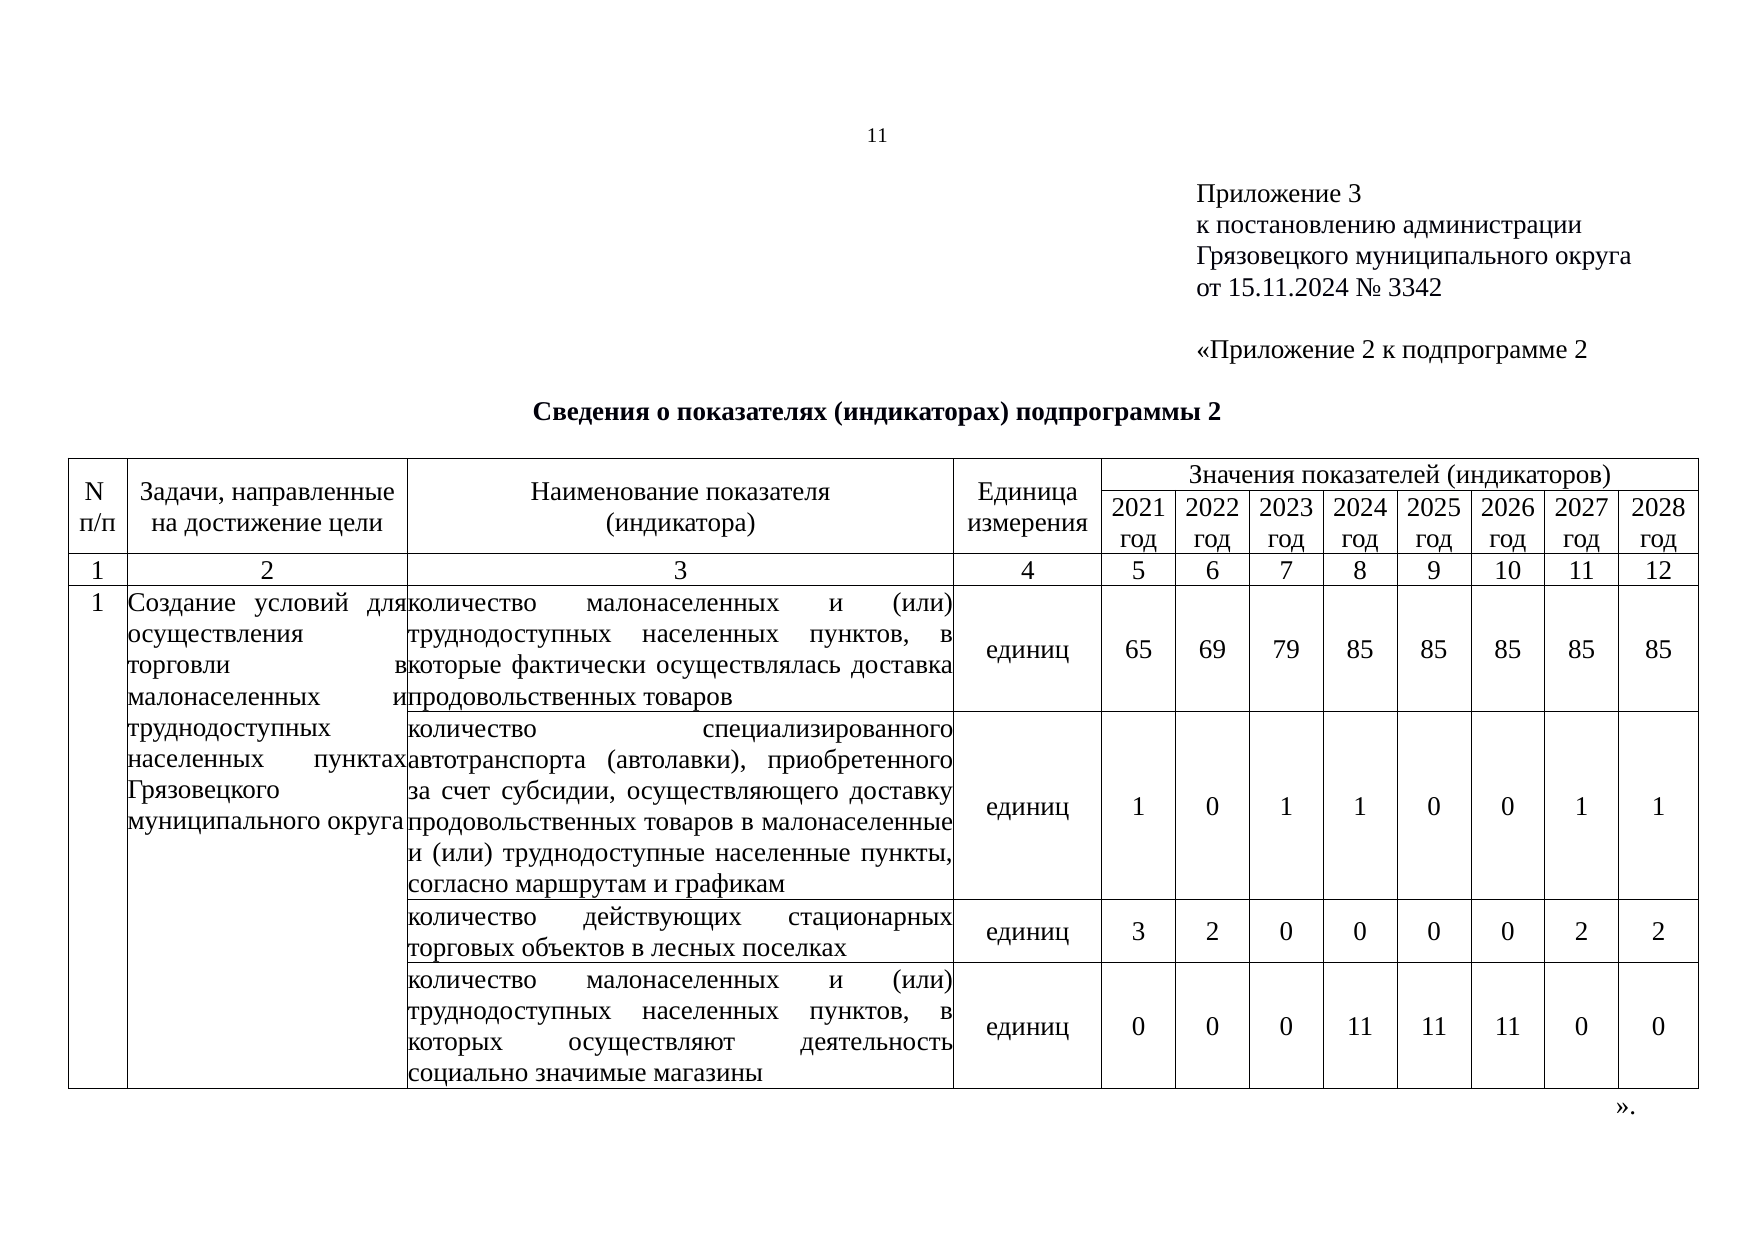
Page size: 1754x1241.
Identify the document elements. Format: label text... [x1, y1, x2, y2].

table_cell 2 [1176, 900, 1249, 962]
table_cell 0 [1250, 963, 1323, 1088]
table_cell 69 [1176, 586, 1249, 711]
table_cell 0 [1250, 900, 1323, 962]
table_cell 85 [1398, 586, 1471, 711]
table_cell 2 [1545, 900, 1618, 962]
table_cell 11 [1472, 963, 1544, 1088]
table_cell 1 [69, 554, 127, 585]
table_cell 4 [954, 554, 1101, 585]
table_header Значения показателей (индикаторов) [1102, 459, 1698, 490]
table_cell 2028 год [1619, 491, 1698, 553]
table_cell единиц [954, 963, 1101, 1088]
table_cell Создание условий для осуществления торговли в малонаселенных и труднодоступных населенных пунктах Грязовецкого муниципального округа [128, 586, 407, 1088]
table_header Единица измерения [954, 459, 1101, 553]
table_cell количество специализированного автотранспорта (автолавки), приобретенного за счет субсидии, осуществляющего доставку продовольственных товаров в малонаселенные и (или) труднодоступные населенные пункты, согласно маршрутам и графикам [408, 712, 953, 899]
table_cell количество малонаселенных и (или) труднодоступных населенных пунктов, в которых осуществляют деятельность социально значимые магазины [408, 963, 953, 1088]
table_header Наименование показателя (индикатора) [408, 459, 953, 553]
table_cell 2 [1619, 900, 1698, 962]
table_cell 2021 год [1102, 491, 1175, 553]
text ». [118, 1089, 1636, 1120]
text Приложение 3 [1196, 177, 1636, 208]
table_cell 6 [1176, 554, 1249, 585]
table_header Задачи, направленные на достижение цели [128, 459, 407, 553]
table_cell единиц [954, 712, 1101, 899]
table_cell 12 [1619, 554, 1698, 585]
table_cell 7 [1250, 554, 1323, 585]
table_cell 0 [1176, 712, 1249, 899]
table_cell 65 [1102, 586, 1175, 711]
table_cell 0 [1176, 963, 1249, 1088]
text к постановлению администрации [1196, 208, 1636, 239]
table_cell 85 [1545, 586, 1618, 711]
table_cell 2023 год [1250, 491, 1323, 553]
table_cell единиц [954, 900, 1101, 962]
table_cell 85 [1619, 586, 1698, 711]
table_cell 0 [1398, 712, 1471, 899]
table_cell 0 [1398, 900, 1471, 962]
table_cell 0 [1545, 963, 1618, 1088]
table_cell 0 [1324, 900, 1397, 962]
table_cell 9 [1398, 554, 1471, 585]
table_cell 0 [1619, 963, 1698, 1088]
table_cell 5 [1102, 554, 1175, 585]
table_cell 8 [1324, 554, 1397, 585]
table_cell количество действующих стационарных торговых объектов в лесных поселках [408, 900, 953, 962]
table_cell 2 [128, 554, 407, 585]
table_cell 85 [1324, 586, 1397, 711]
table_cell 0 [1102, 963, 1175, 1088]
table_cell 11 [1545, 554, 1618, 585]
text Грязовецкого муниципального округа [1196, 239, 1636, 271]
table_cell 2027 год [1545, 491, 1618, 553]
table_cell 10 [1472, 554, 1544, 585]
table_cell 2022 год [1176, 491, 1249, 553]
table_header N п/п [69, 459, 127, 553]
table_cell 11 [1324, 963, 1397, 1088]
text от 15.11.2024 № 3342 [1196, 271, 1636, 302]
table_cell 0 [1472, 900, 1544, 962]
table_cell 2024 год [1324, 491, 1397, 553]
table_cell количество малонаселенных и (или) труднодоступных населенных пунктов, в которые фактически осуществлялась доставка продовольственных товаров [408, 586, 953, 711]
table_cell 85 [1472, 586, 1544, 711]
table_cell единиц [954, 586, 1101, 711]
table_cell 1 [1250, 712, 1323, 899]
text «Приложение 2 к подпрограмме 2 [1196, 333, 1636, 364]
table_cell 2026 год [1472, 491, 1544, 553]
table_cell 79 [1250, 586, 1323, 711]
table_cell 0 [1472, 712, 1544, 899]
table_cell 2025 год [1398, 491, 1471, 553]
table_cell 11 [1398, 963, 1471, 1088]
table_cell 1 [1102, 712, 1175, 899]
table_cell 3 [1102, 900, 1175, 962]
table_cell 1 [1324, 712, 1397, 899]
table_cell 1 [69, 586, 127, 1088]
text Сведения о показателях (индикаторах) подпрограммы 2 [118, 395, 1636, 426]
table_cell 1 [1545, 712, 1618, 899]
table_cell 1 [1619, 712, 1698, 899]
table_cell 3 [408, 554, 953, 585]
